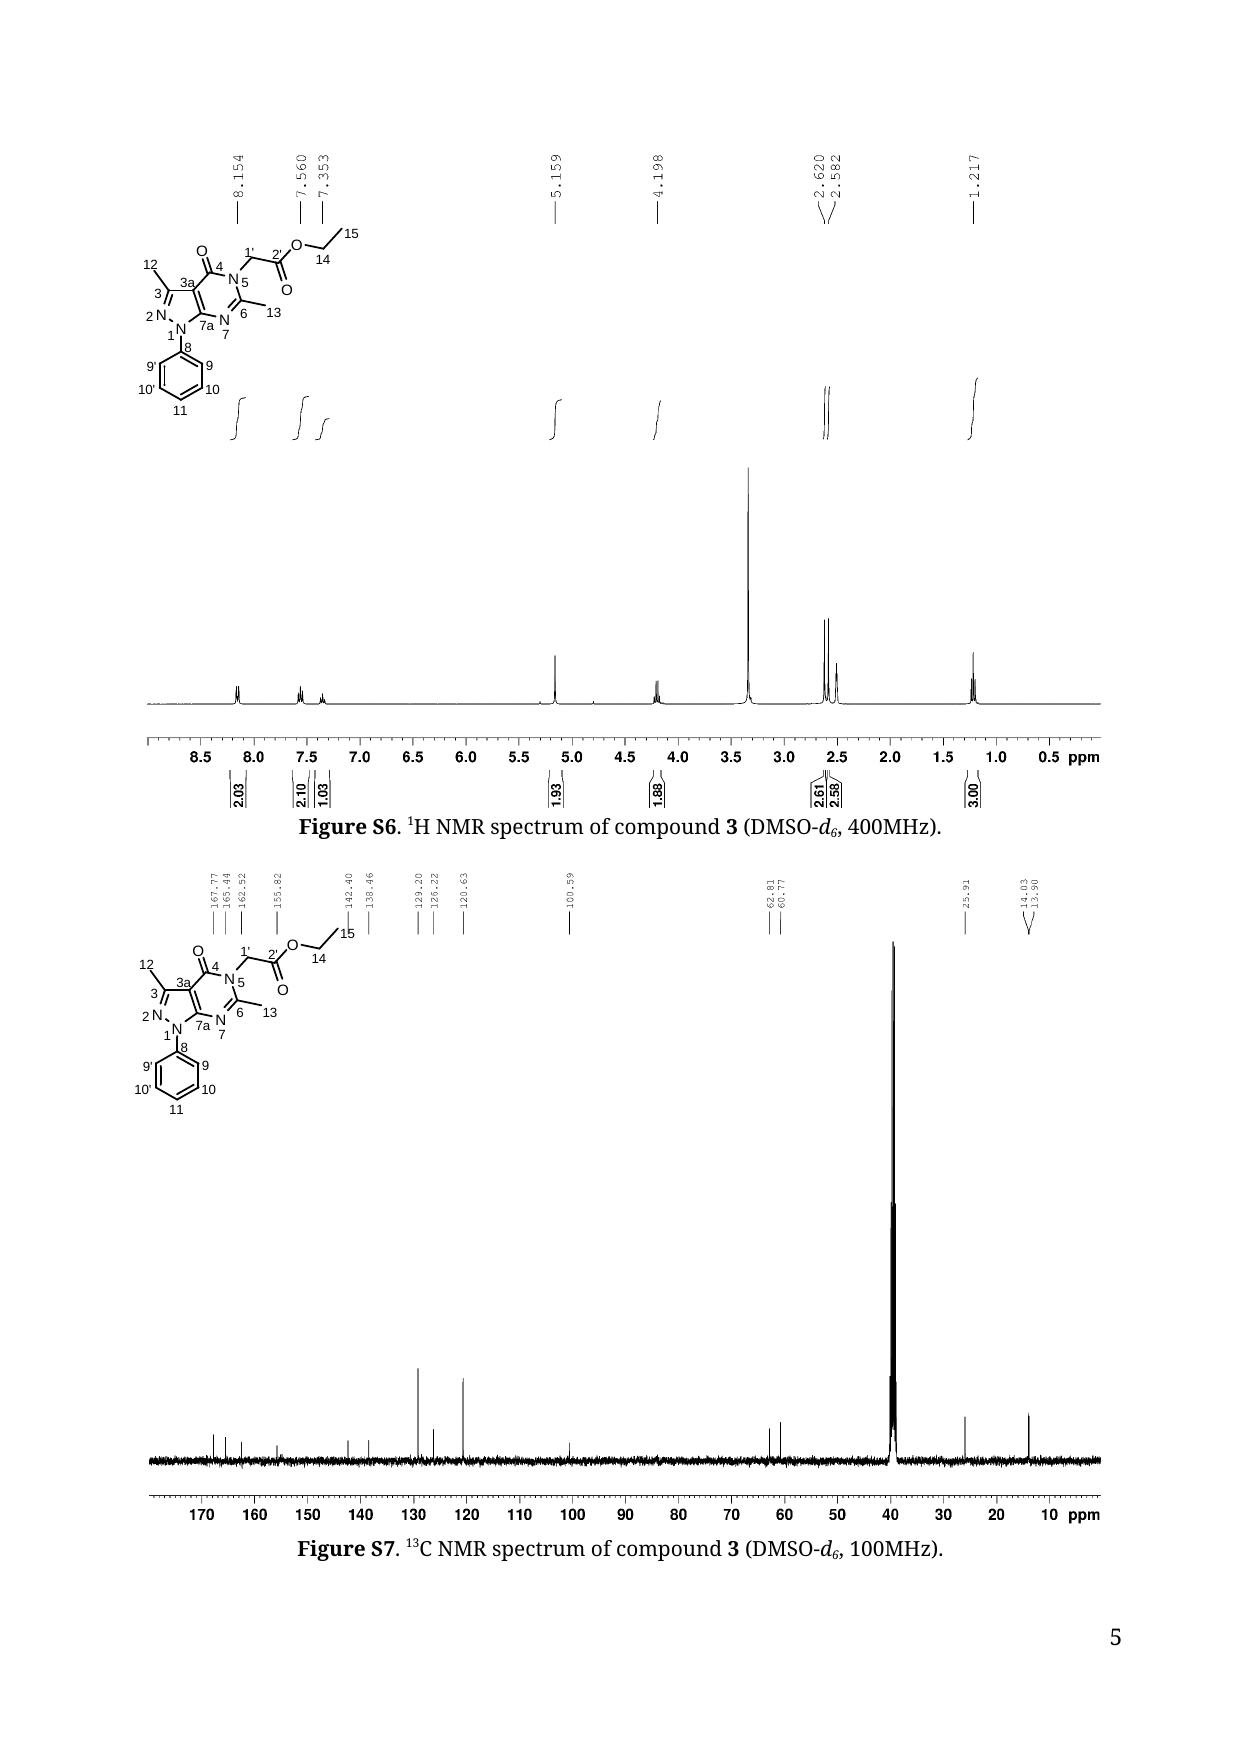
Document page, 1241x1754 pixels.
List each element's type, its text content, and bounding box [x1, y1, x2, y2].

text Figure S6. 1H NMR spectrum of compound 3 (DMSO-d6, 400MHz). [118, 812, 1122, 841]
picture [142, 868, 1109, 1532]
picture [140, 147, 1104, 811]
text Figure S7. 13C NMR spectrum of compound 3 (DMSO-d6, 100MHz). [118, 1534, 1122, 1563]
